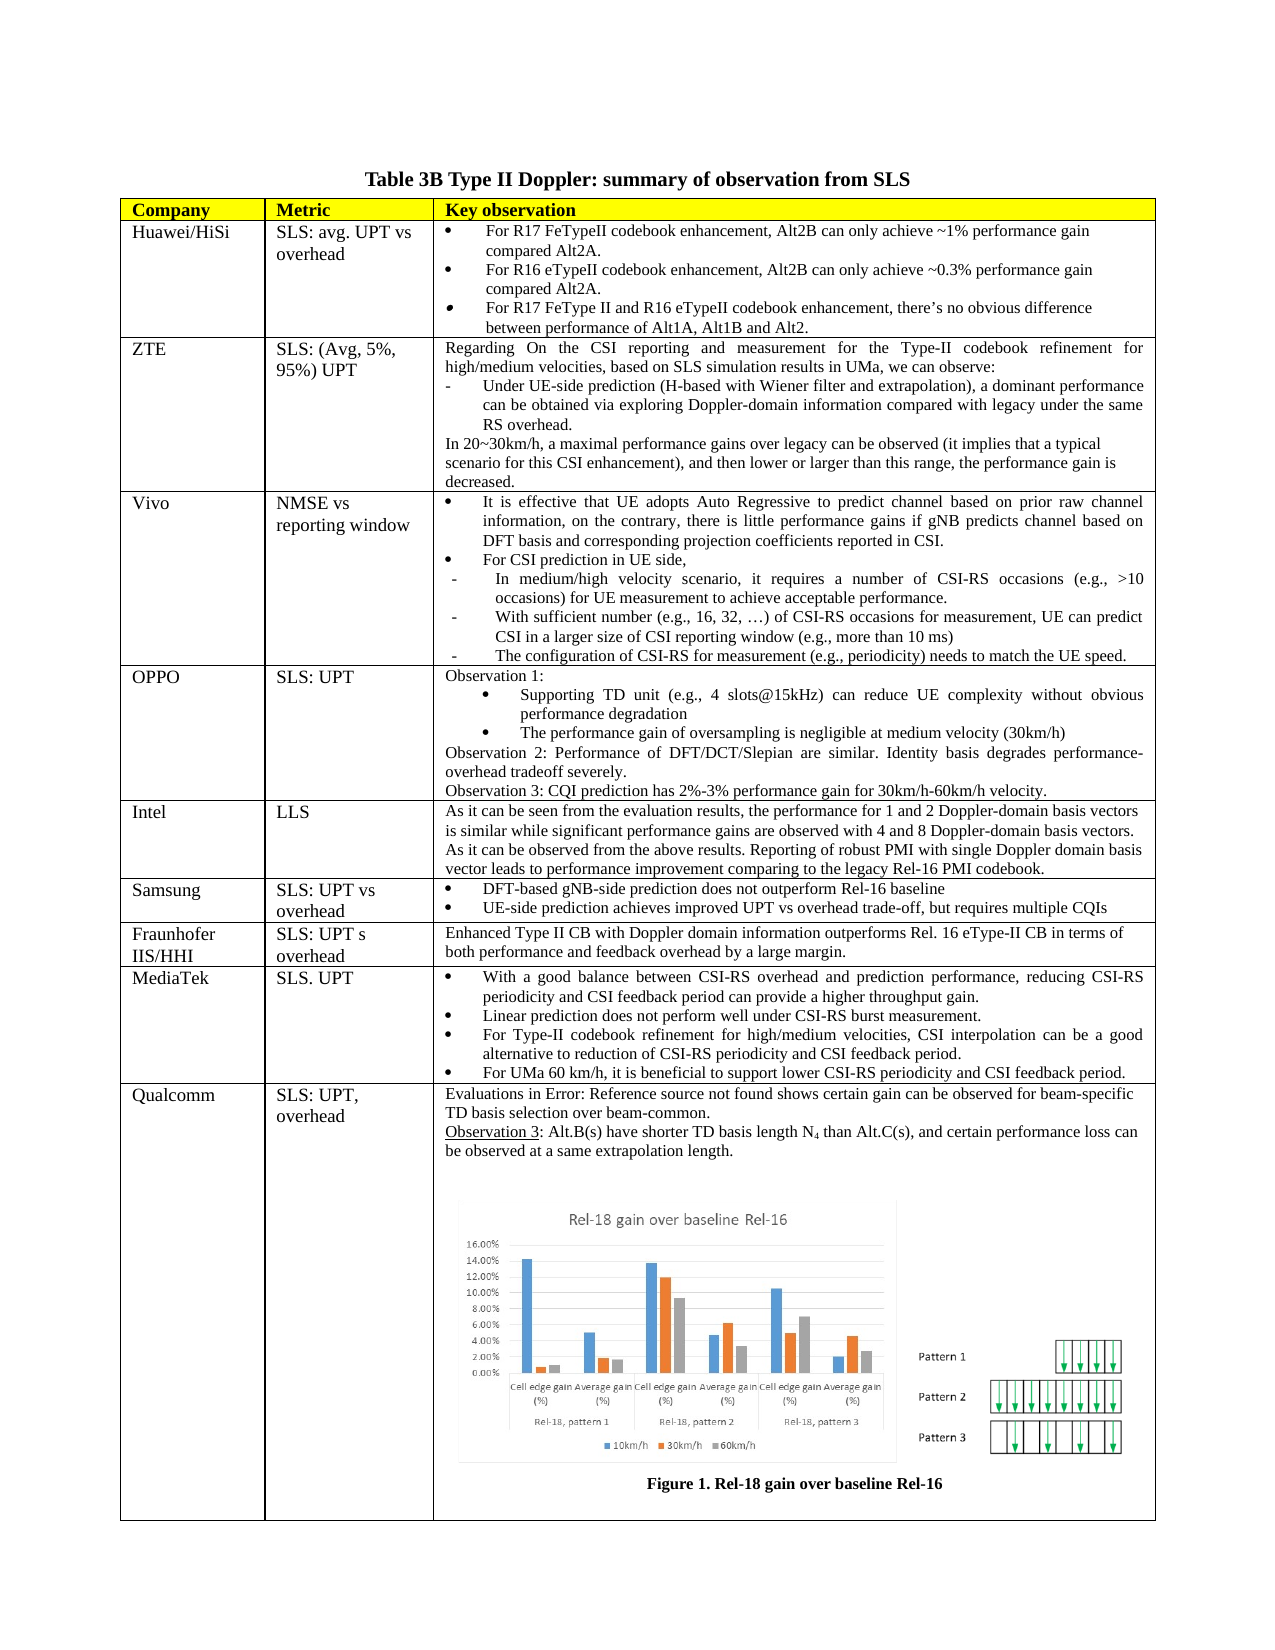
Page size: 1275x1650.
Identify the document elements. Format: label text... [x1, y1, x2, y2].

table_cell Enhanced Type II CB with Doppler domain information outperforms Rel. 16 eType-II CB in terms of both performance and feedback overhead by a large margin. [434, 923, 1155, 966]
table_cell SLS: UPT vs overhead [266, 879, 433, 922]
picture [458, 1200, 897, 1463]
table_cell Observation 1: Supporting TD unit (e.g., 4 slots@15kHz) can reduce UE complexity without obvious performance degradation The performance gain of oversampling is negligible at medium velocity (30km/h) Observation 2: Performance of DFT/DCT/Slepian are similar. Identity basis degrades performance-overhead tradeoff severely. Observation 3: CQI prediction has 2%-3% performance gain for 30km/h-60km/h velocity. [434, 666, 1155, 800]
picture [909, 1330, 1131, 1463]
table_cell OPPO [121, 666, 264, 800]
table_cell NMSE vs reporting window [266, 492, 433, 665]
table_cell ZTE [121, 338, 264, 491]
table_cell As it can be seen from the evaluation results, the performance for 1 and 2 Doppler-domain basis vectors is similar while significant performance gains are observed with 4 and 8 Doppler-domain basis vectors. As it can be observed from the above results. Reporting of robust PMI with single Doppler domain basis vector leads to performance improvement comparing to the legacy Rel-16 PMI codebook. [434, 801, 1155, 878]
table_header Metric [266, 199, 433, 220]
table_cell SLS: UPT s overhead [266, 923, 433, 966]
table_cell Evaluations in Figure 4 shows certain gain can be observed for beam-specific TD basis selection over beam-common. Observation 3: Alt.B(s) have shorter TD basis length N4 than Alt.C(s), and certain performance loss can be observed at a same extrapolation length. Figure 10. Rel-18 gain over baseline Rel-16 [434, 1084, 1155, 1520]
table_cell SLS: UPT, overhead [266, 1084, 433, 1520]
table_cell DFT-based gNB-side prediction does not outperform Rel-16 baseline UE-side prediction achieves improved UPT vs overhead trade-off, but requires multiple CQIs [434, 879, 1155, 922]
table_cell Vivo [121, 492, 264, 665]
table_cell For R17 FeTypeII codebook enhancement, Alt2B can only achieve ~1% performance gain compared Alt2A. For R16 eTypeII codebook enhancement, Alt2B can only achieve ~0.3% performance gain compared Alt2A. For R17 FeType II and R16 eTypeII codebook enhancement, there’s no obvious difference between performance of Alt1A, Alt1B and Alt2. [434, 221, 1155, 337]
table_cell Fraunhofer IIS/HHI [121, 923, 264, 966]
table_cell LLS [266, 801, 433, 878]
table_cell Huawei/HiSi [121, 221, 264, 337]
table_cell Intel [121, 801, 264, 878]
table_header Company [121, 199, 264, 220]
table_cell Regarding On the CSI reporting and measurement for the Type-II codebook refinement for high/medium velocities, based on SLS simulation results in UMa, we can observe: Under UE-side prediction (H-based with Wiener filter and extrapolation), a dominant performance can be obtained via exploring Doppler-domain information compared with legacy under the same RS overhead. In 20~30km/h, a maximal performance gains over legacy can be observed (it implies that a typical scenario for this CSI enhancement), and then lower or larger than this range, the performance gain is decreased. [434, 338, 1155, 491]
table_cell SLS: avg. UPT vs overhead [266, 221, 433, 337]
table_cell Samsung [121, 879, 264, 922]
table_cell SLS: (Avg, 5%, 95%) UPT [266, 338, 433, 491]
table_cell It is effective that UE adopts Auto Regressive to predict channel based on prior raw channel information, on the contrary, there is little performance gains if gNB predicts channel based on DFT basis and corresponding projection coefficients reported in CSI. For CSI prediction in UE side, In medium/high velocity scenario, it requires a number of CSI-RS occasions (e.g., >10 occasions) for UE measurement to achieve acceptable performance. With sufficient number (e.g., 16, 32, …) of CSI-RS occasions for measurement, UE can predict CSI in a larger size of CSI reporting window (e.g., more than 10 ms) The configuration of CSI-RS for measurement (e.g., periodicity) needs to match the UE speed. [434, 492, 1155, 665]
table_cell MediaTek [121, 967, 264, 1083]
table_cell SLS: UPT [266, 666, 433, 800]
table_header Key observation [434, 199, 1155, 220]
table_cell Qualcomm [121, 1084, 264, 1520]
table_cell SLS. UPT [266, 967, 433, 1083]
table_cell With a good balance between CSI-RS overhead and prediction performance, reducing CSI-RS periodicity and CSI feedback period can provide a higher throughput gain. Linear prediction does not perform well under CSI-RS burst measurement. For Type-II codebook refinement for high/medium velocities, CSI interpolation can be a good alternative to reduction of CSI-RS periodicity and CSI feedback period. For UMa 60 km/h, it is beneficial to support lower CSI-RS periodicity and CSI feedback period. [434, 967, 1155, 1083]
text Table 3B Type II Doppler: summary of observation from SLS [120, 159, 1155, 198]
